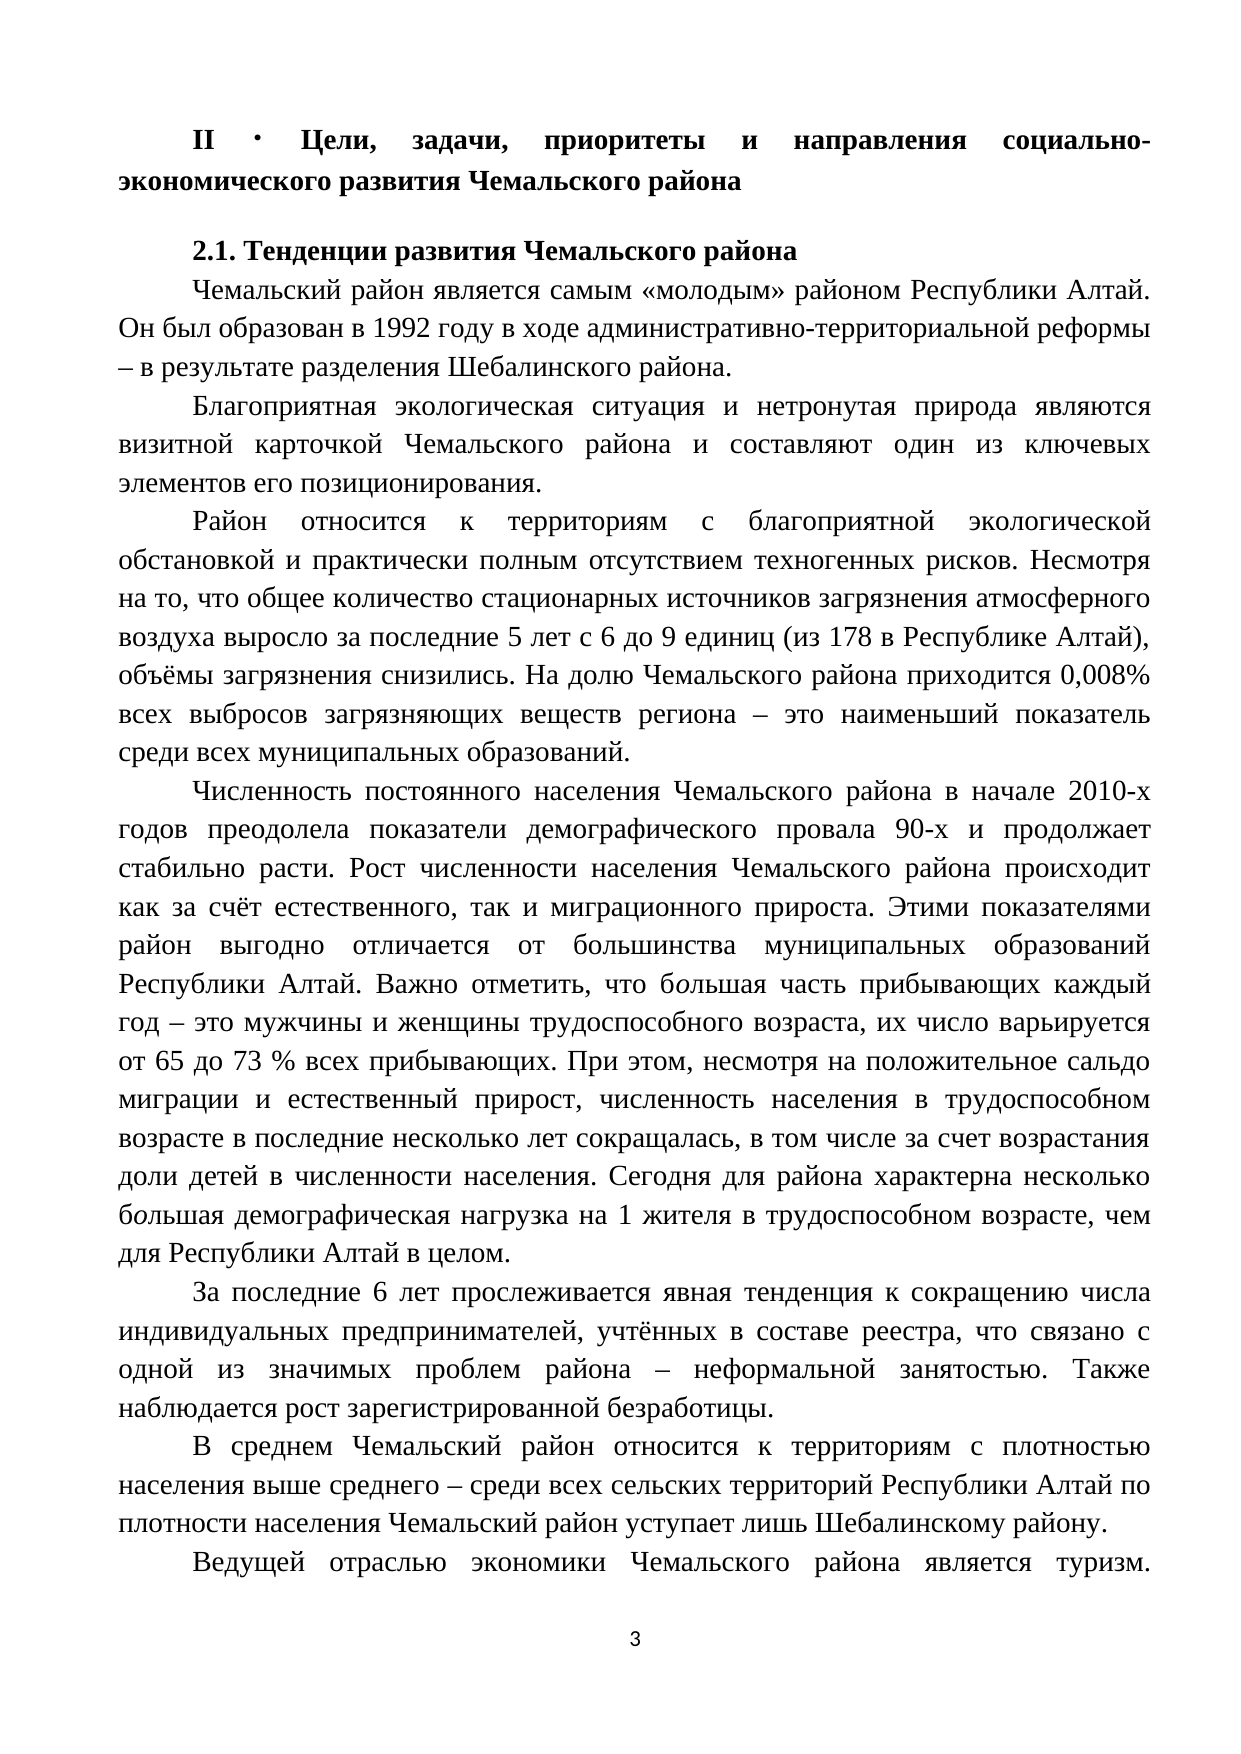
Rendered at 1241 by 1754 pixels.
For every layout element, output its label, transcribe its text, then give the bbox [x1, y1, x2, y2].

text За последние 6 лет прослеживается явная тенденция к сокращению числа индивидуальных предпринимателей, учтённых в составе реестра, что связано с одной из значимых проблем района – неформальной занятостью. Также наблюдается рост зарегистрированной безработицы. [118, 1274, 1152, 1423]
text В среднем Чемальский район относится к территориям с плотностью населения выше среднего – среди всех сельских территорий Республики Алтай по плотности населения Чемальский район уступает лишь Шебалинскому району. [118, 1428, 1152, 1539]
text Чемальский район является самым «молодым» районом Республики Алтай. Он был образован в 1992 году в ходе административно-территориальной реформы – в результате разделения Шебалинского района. [118, 272, 1152, 383]
subtitle 2.1. Тенденции развития Чемальского района [118, 233, 1152, 267]
text Численность постоянного населения Чемальского района в начале 2010-х годов преодолела показатели демографического провала 90-х и продолжает стабильно расти. Рост численности населения Чемальского района происходит как за счёт естественного, так и миграционного прироста. Этими показателями район выгодно отличается от большинства муниципальных образований Республики Алтай. Важно отметить, что большая часть прибывающих каждый год – это мужчины и женщины трудоспособного возраста, их число варьируется от 65 до 73 % всех прибывающих. При этом, несмотря на положительное сальдо миграции и естественный прирост, численность населения в трудоспособном возрасте в последние несколько лет сокращалась, в том числе за счет возрастания доли детей в численности населения. Сегодня для района характерна несколько большая демографическая нагрузка на 1 жителя в трудоспособном возрасте, чем для Республики Алтай в целом. [118, 773, 1152, 1269]
text Район относится к территориям с благоприятной экологической обстановкой и практически полным отсутствием техногенных рисков. Несмотря на то, что общее количество стационарных источников загрязнения атмосферного воздуха выросло за последние 5 лет с 6 до 9 единиц (из 178 в Республике Алтай), объёмы загрязнения снизились. На долю Чемальского района приходится 0,008% всех выбросов загрязняющих веществ региона – это наименьший показатель среди всех муниципальных образований. [118, 503, 1152, 768]
subtitle II．Цели, задачи, приоритеты и направления социально-экономического развития Чемальского района [118, 118, 1152, 196]
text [118, 1544, 1152, 1577]
text Благоприятная экологическая ситуация и нетронутая природа являются визитной карточкой Чемальского района и составляют один из ключевых элементов его позиционирования. [118, 388, 1152, 498]
